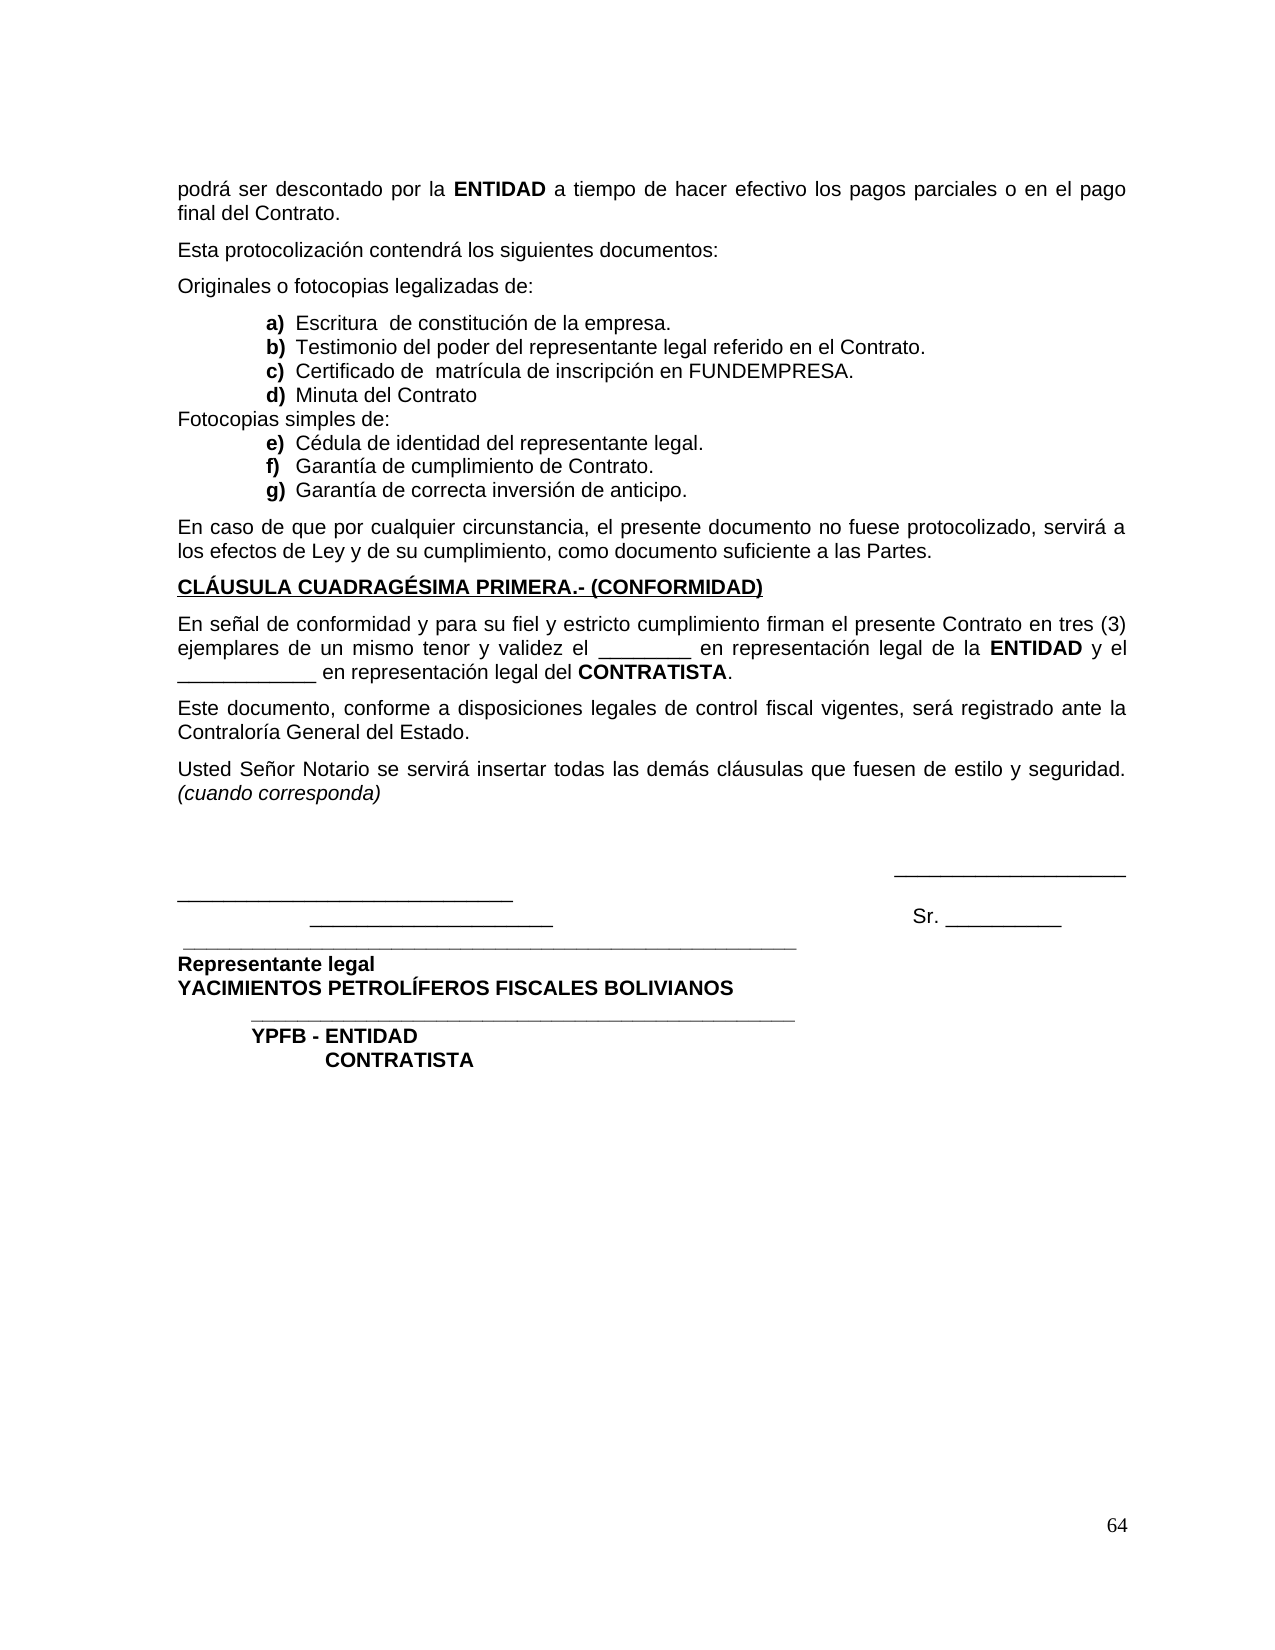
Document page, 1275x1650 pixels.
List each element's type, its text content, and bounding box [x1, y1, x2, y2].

text ____________________ _____________________________ [177, 853, 1127, 903]
text YPFB - ENTIDAD CONTRATISTA [251, 1024, 1127, 1072]
text _____________________________________________________ Representante legal [177, 928, 1127, 976]
list Garantía de cumplimiento de Contrato. [266, 454, 1127, 478]
text YACIMIENTOS PETROLÍFEROS FISCALES BOLIVIANOS _______________________________________________ [177, 976, 1127, 1024]
text Usted Señor Notario se servirá insertar todas las demás cláusulas que fuesen de estilo y seguridad. (cuando corresponda) [177, 756, 1127, 804]
list Escritura de constitución de la empresa. [266, 311, 1127, 334]
list Cédula de identidad del representante legal. [266, 430, 1127, 454]
text En señal de conformidad y para su fiel y estricto cumplimiento firman el presente Contrato en tres (3) ejemplares de un mismo tenor y validez el ________ en representación legal de la ENTIDAD y el ____________ en representación legal del CONTRATISTA. [177, 612, 1127, 683]
text CLÁUSULA CUADRAGÉSIMA PRIMERA.- (CONFORMIDAD) [177, 575, 1127, 599]
list Garantía de correcta inversión de anticipo. [266, 478, 1127, 502]
text Fotocopias simples de: [177, 406, 1127, 430]
text Este documento, conforme a disposiciones legales de control fiscal vigentes, será registrado ante la Contraloría General del Estado. [177, 696, 1127, 744]
list Certificado de matrícula de inscripción en FUNDEMPRESA. [266, 358, 1127, 382]
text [177, 177, 1127, 225]
text _____________________ Sr. __________ [177, 903, 1127, 928]
text Esta protocolización contendrá los siguientes documentos: [177, 238, 1127, 262]
text En caso de que por cualquier circunstancia, el presente documento no fuese protocolizado, servirá a los efectos de Ley y de su cumplimiento, como documento suficiente a las Partes. [177, 515, 1127, 563]
text Originales o fotocopias legalizadas de: [177, 274, 1127, 298]
list Testimonio del poder del representante legal referido en el Contrato. [266, 334, 1127, 358]
list Minuta del Contrato [266, 382, 1127, 406]
